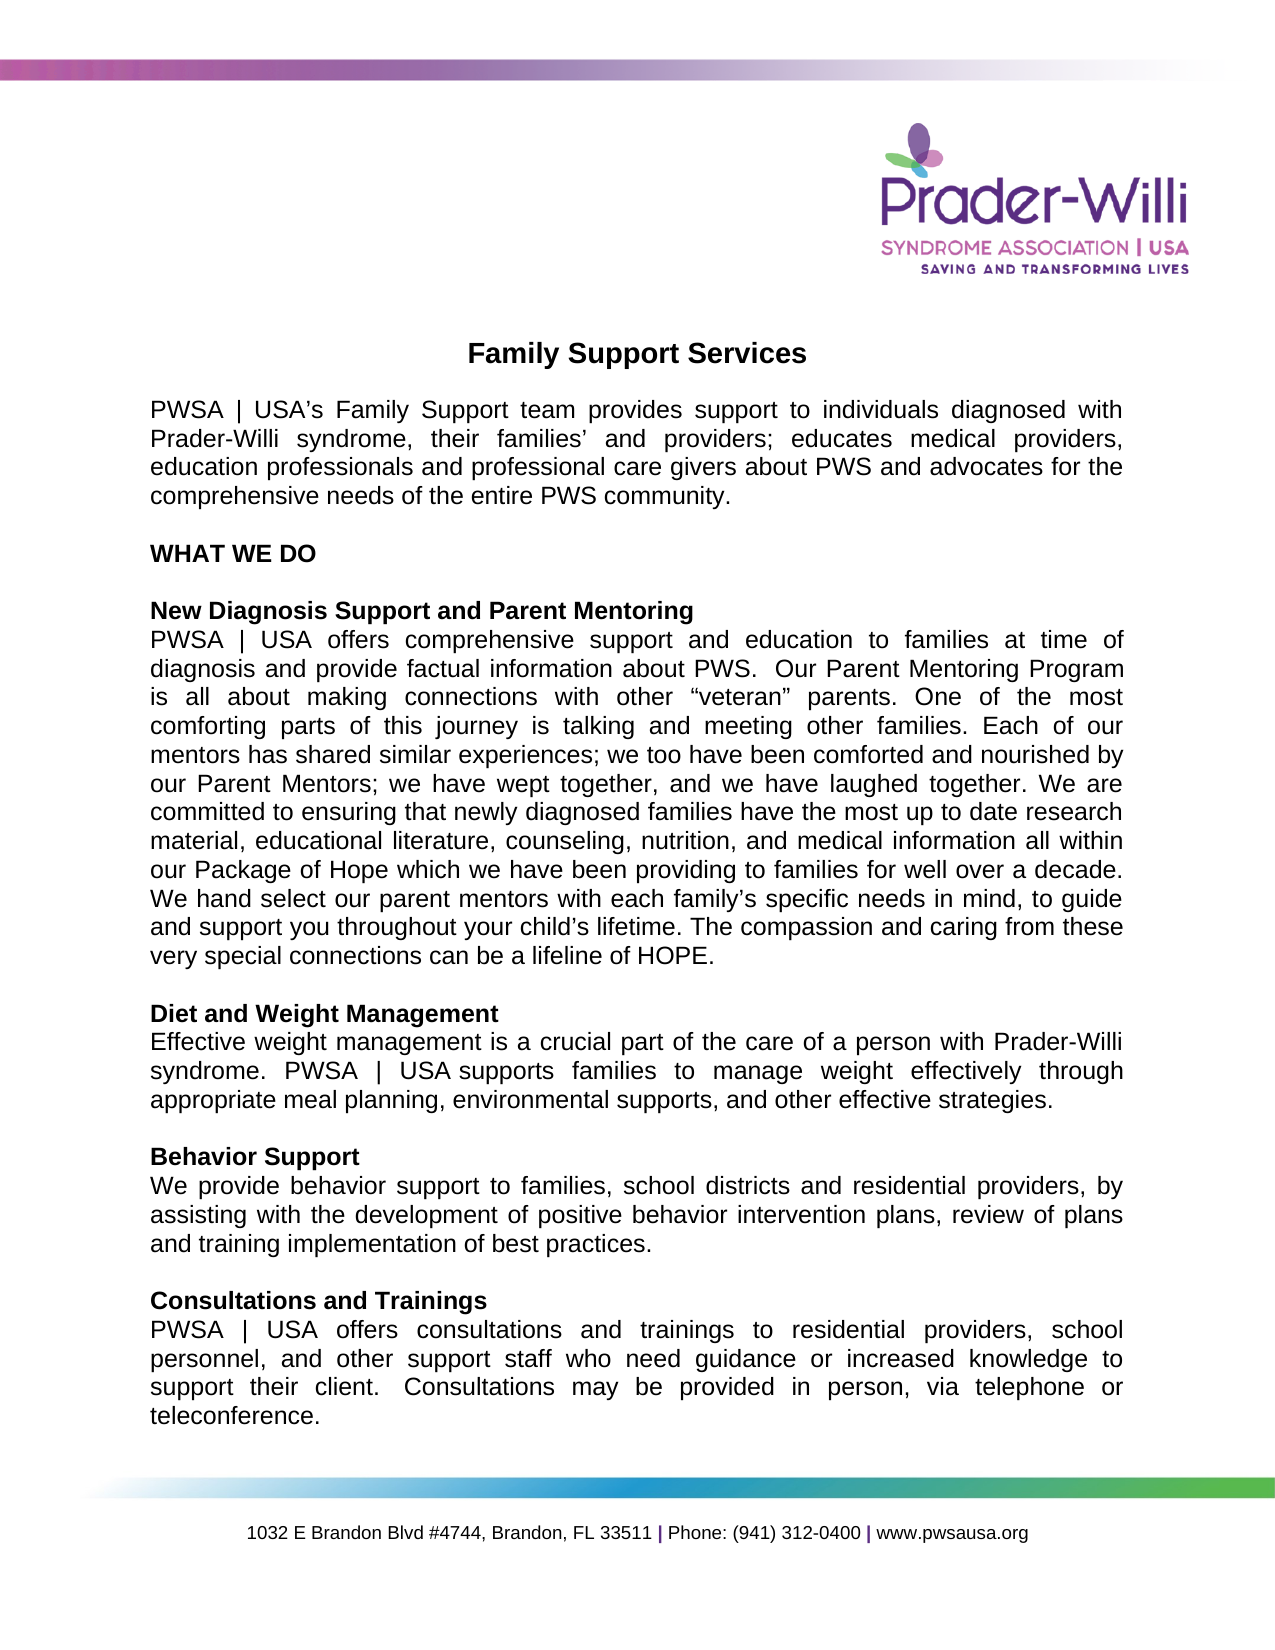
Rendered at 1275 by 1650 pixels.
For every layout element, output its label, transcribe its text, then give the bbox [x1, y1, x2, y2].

picture [881, 123, 1189, 274]
text PWSA | USA offers comprehensive support and education to families at time of diagnosis and provide factual information about PWS. Our Parent Mentoring Program is all about making connections with other “veteran” parents. One of the most comforting parts of this journey is talking and meeting other families. Each of our mentors has shared similar experiences; we too have been comforted and nourished by our Parent Mentors; we have wept together, and we have laughed together. We are committed to ensuring that newly diagnosed families have the most up to date research material, educational literature, counseling, nutrition, and medical information all within our Package of Hope which we have been providing to families for well over a decade. We hand select our parent mentors with each family’s specific needs in mind, to guide and support you throughout your child’s lifetime. The compassion and caring from these very special connections can be a lifeline of HOPE. [150, 625, 1125, 970]
picture [0, 48, 1269, 98]
text New Diagnosis Support and Parent Mentoring [150, 596, 1125, 625]
text Diet and Weight Management [150, 998, 1125, 1027]
text We provide behavior support to families, school districts and residential providers, by assisting with the development of positive behavior intervention plans, review of plans and training implementation of best practices. [150, 1171, 1125, 1257]
text PWSA | USA offers consultations and trainings to residential providers, school personnel, and other support staff who need guidance or increased knowledge to support their client. Consultations may be provided in person, via telephone or teleconference. [150, 1315, 1125, 1430]
text Effective weight management is a crucial part of the care of a person with Prader-Willi syndrome. PWSA | USA supports families to manage weight effectively through appropriate meal planning, environmental supports, and other effective strategies. [150, 1027, 1125, 1113]
text WHAT WE DO [150, 538, 1125, 567]
text Behavior Support [150, 1142, 1125, 1171]
text Consultations and Trainings [150, 1286, 1125, 1315]
text Family Support Services [150, 336, 1125, 370]
picture [0, 1471, 1275, 1522]
text PWSA | USA’s Family Support team provides support to individuals diagnosed with Prader-Willi syndrome, their families’ and providers; educates medical providers, education professionals and professional care givers about PWS and advocates for the comprehensive needs of the entire PWS community. [150, 395, 1125, 510]
